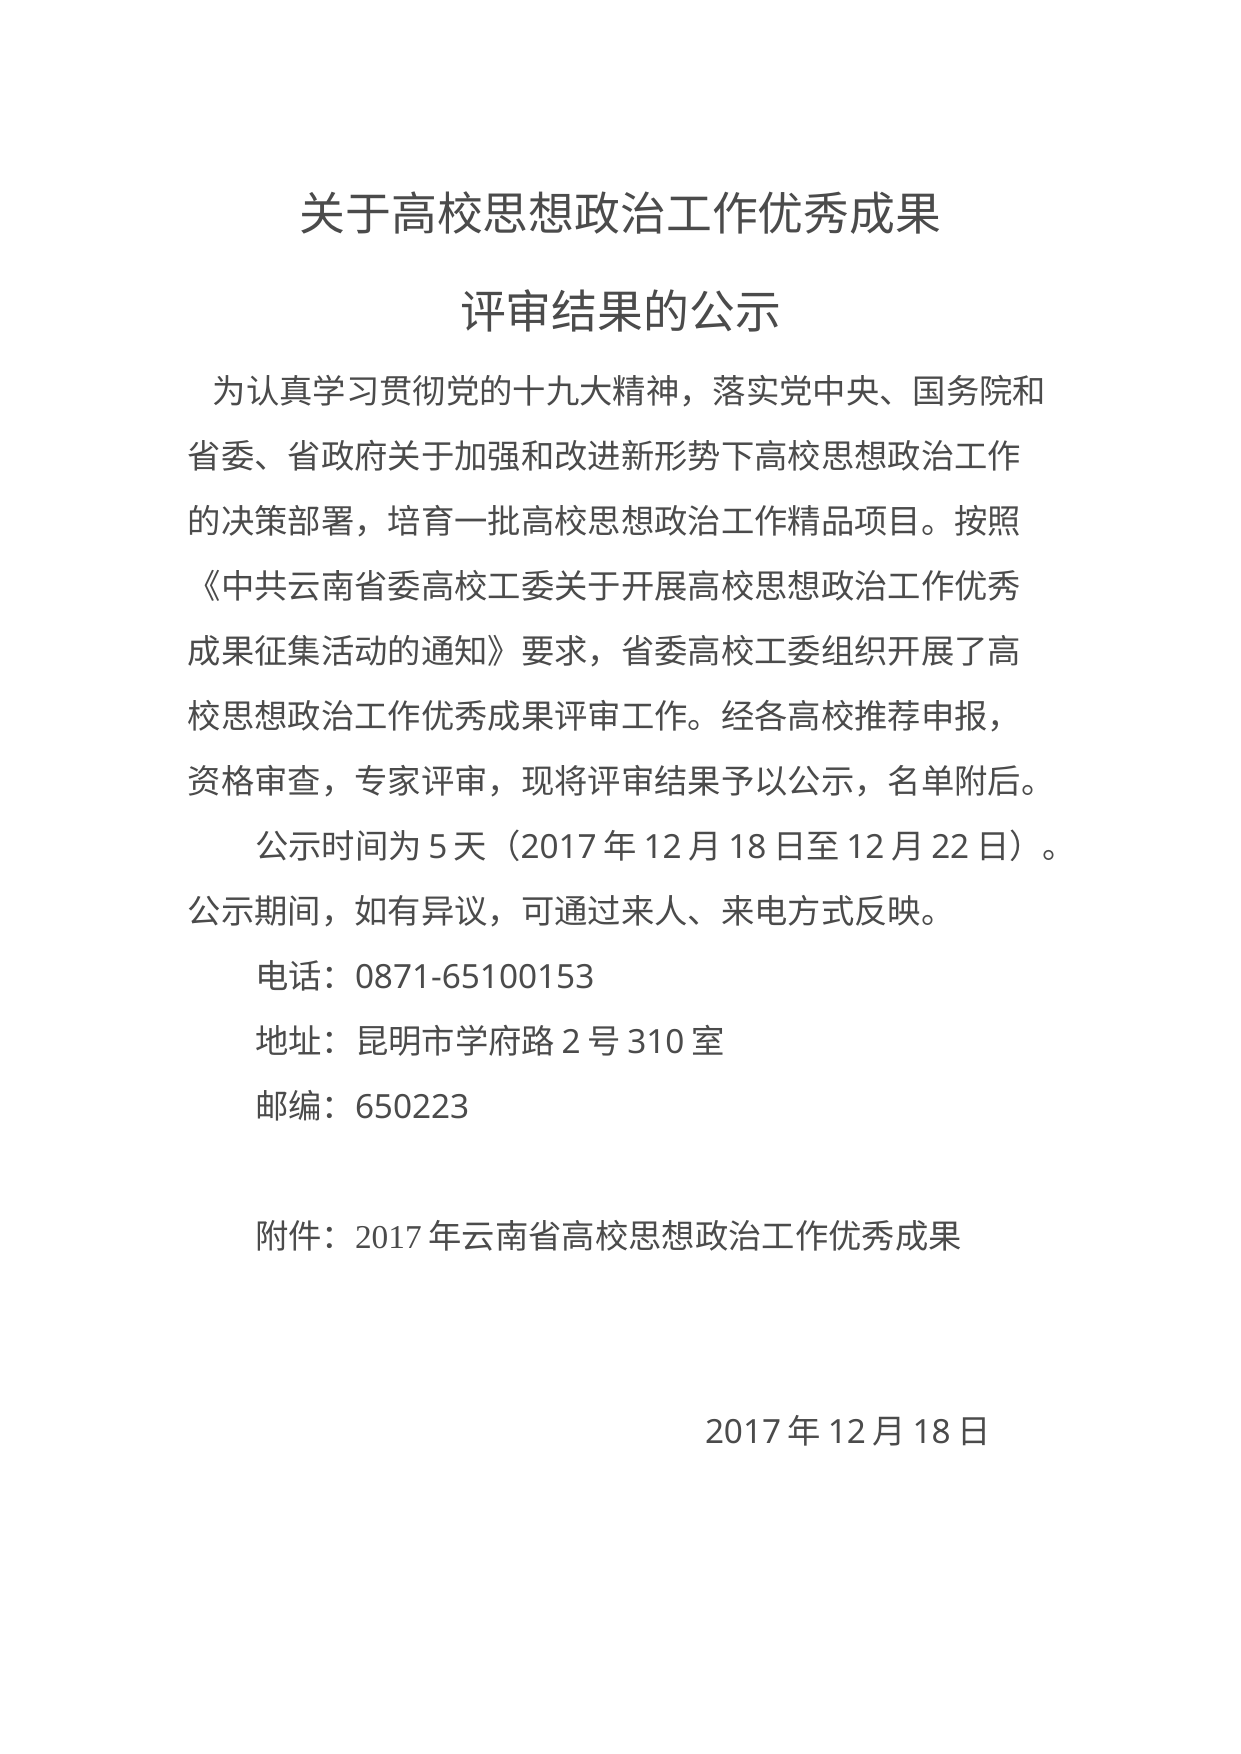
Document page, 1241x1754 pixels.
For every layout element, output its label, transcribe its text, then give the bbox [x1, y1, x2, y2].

text 评审结果的公示 [187, 259, 1053, 357]
text 为认真学习贯彻党的十九大精神，落实党中央、国务院和省委、省政府关于加强和改进新形势下高校思想政治工作的决策部署，培育一批高校思想政治工作精品项目。按照《中共云南省委高校工委关于开展高校思想政治工作优秀成果征集活动的通知》要求，省委高校工委组织开展了高校思想政治工作优秀成果评审工作。经各高校推荐申报，资格审查，专家评审，现将评审结果予以公示，名单附后。 [187, 357, 1053, 812]
text 地址：昆明市学府路2号310室 [187, 1007, 1053, 1072]
text 电话：0871-65100153 [187, 942, 1053, 1007]
text 公示时间为5天（2017年12月18日至12月22日）。公示期间，如有异议，可通过来人、来电方式反映。 [187, 812, 1053, 942]
text 邮编：650223 [187, 1072, 1053, 1137]
text 关于高校思想政治工作优秀成果 [187, 162, 1053, 259]
text 附件：2017年云南省高校思想政治工作优秀成果 [187, 1202, 1053, 1267]
text 2017年12月18日 [187, 1397, 1053, 1462]
